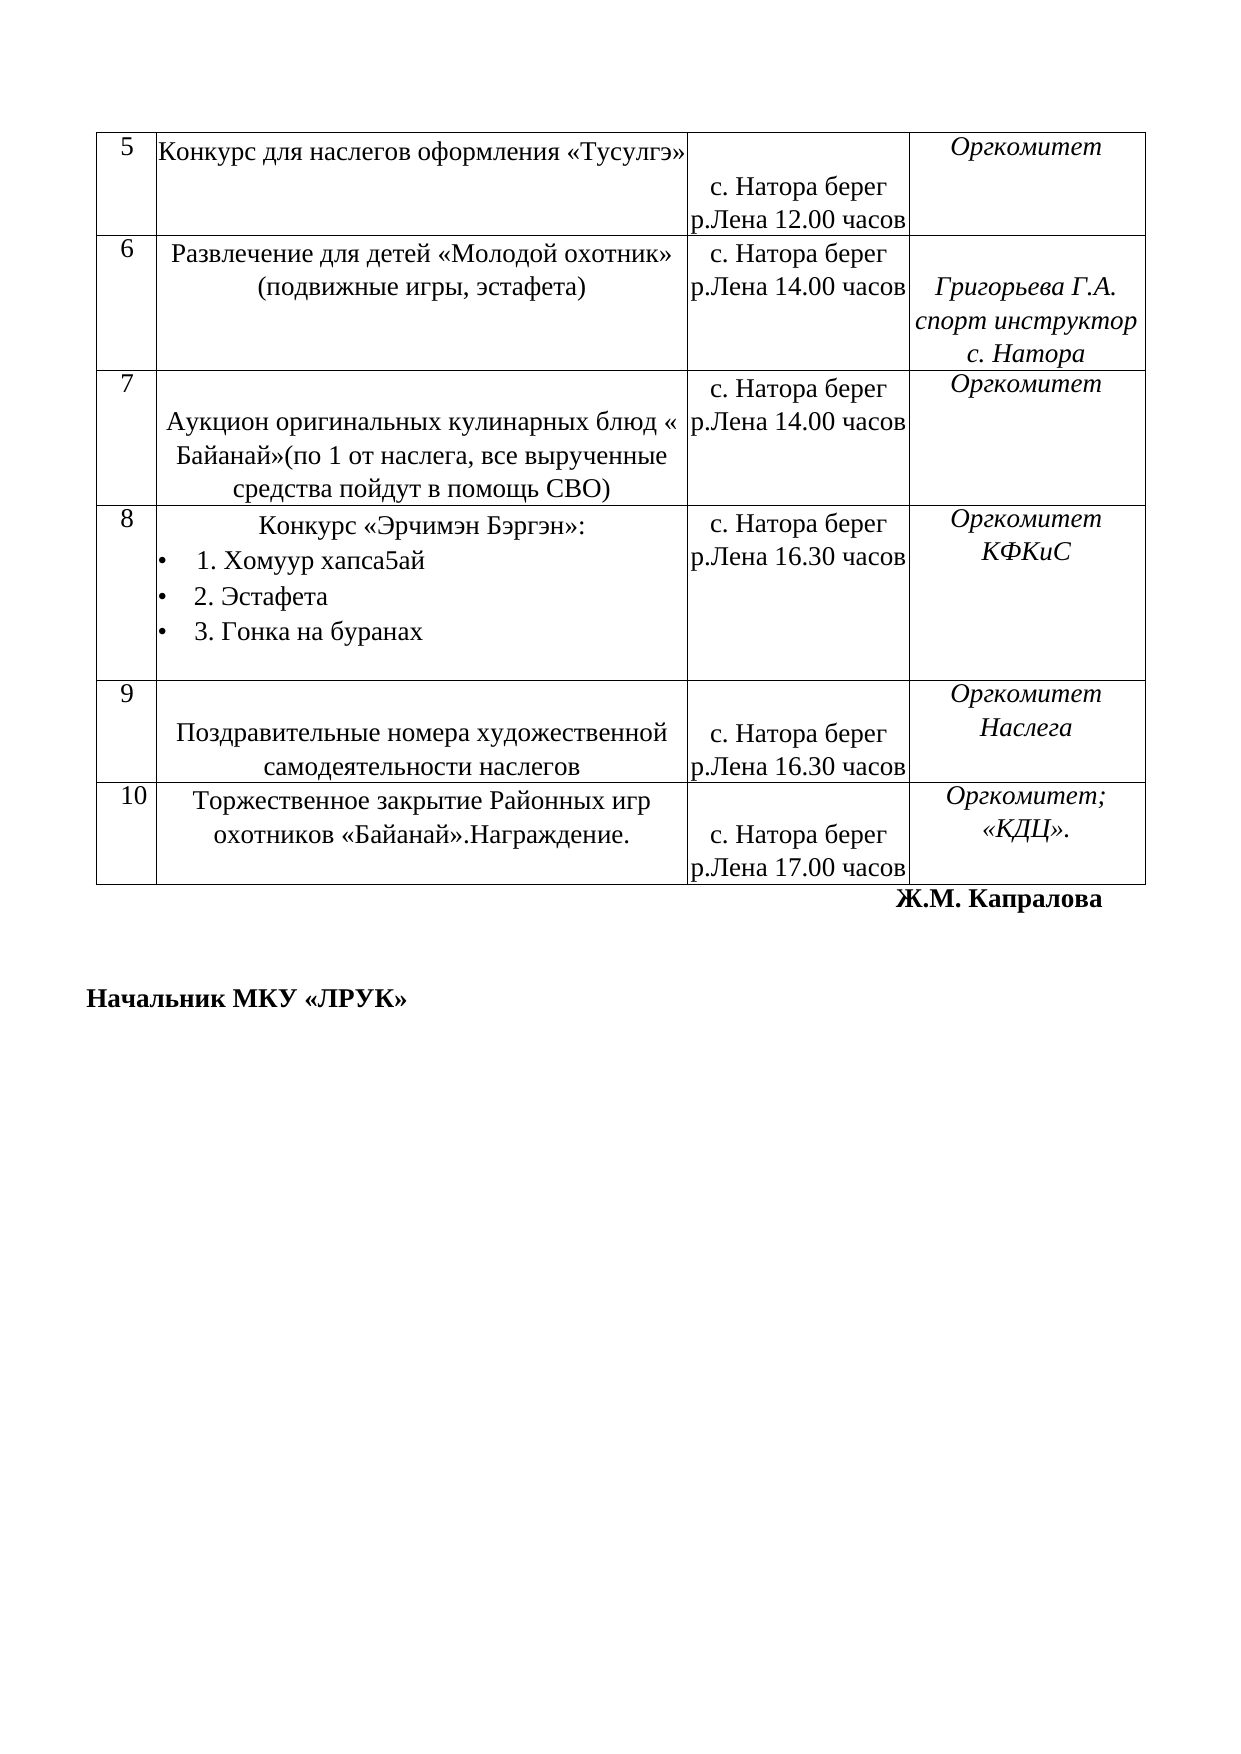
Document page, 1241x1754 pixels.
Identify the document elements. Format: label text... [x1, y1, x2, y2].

table_header Оргкомитет [910, 133, 1145, 235]
table_cell Аукцион оригинальных кулинарных блюд « Байанай»(по 1 от наслега, все вырученные средства пойдут в помощь СВО) [157, 371, 687, 505]
table_cell 6 [97, 236, 156, 370]
table_cell с. Натора берег р.Лена 16.30 часов [688, 506, 909, 680]
table_cell с. Натора берег р.Лена 17.00 часов [688, 783, 909, 884]
table_header с. Натора берег р.Лена 12.00 часов [688, 133, 909, 235]
table_cell с. Натора берег р.Лена 14.00 часов [688, 236, 909, 370]
text Ж.М. Капралова [896, 887, 1103, 912]
table_cell 8 [97, 506, 156, 680]
table_cell Григорьева Г.А. спорт инструктор с. Натора [910, 236, 1145, 370]
table_cell Торжественное закрытие Районных игр охотников «Байанай».Награждение. [157, 783, 687, 884]
table_cell 10 [97, 783, 156, 884]
table_cell 7 [97, 371, 156, 505]
table_cell Поздравительные номера художественной самодеятельности наслегов [157, 681, 687, 782]
table_header Конкурс для наслегов оформления «Тусулгэ» [157, 133, 687, 235]
table_header 5 [97, 133, 156, 235]
table_cell Оргкомитет КФКиС [910, 506, 1145, 680]
table_cell с. Натора берег р.Лена 14.00 часов [688, 371, 909, 505]
table_cell Оргкомитет Наслега [910, 681, 1145, 782]
table_cell 9 [97, 681, 156, 782]
table_cell Оргкомитет; «КДЦ». [910, 783, 1145, 884]
table_cell Оргкомитет [910, 371, 1145, 505]
table_cell с. Натора берег р.Лена 16.30 часов [688, 681, 909, 782]
table_cell Развлечение для детей «Молодой охотник» (подвижные игры, эстафета) [157, 236, 687, 370]
table_cell Конкурс «Эрчимэн Бэргэн»: 1. Хомуур хапса5ай 2. Эстафета 3. Гонка на буранах [157, 506, 687, 680]
text Начальник МКУ «ЛРУК» [86, 985, 1156, 1012]
